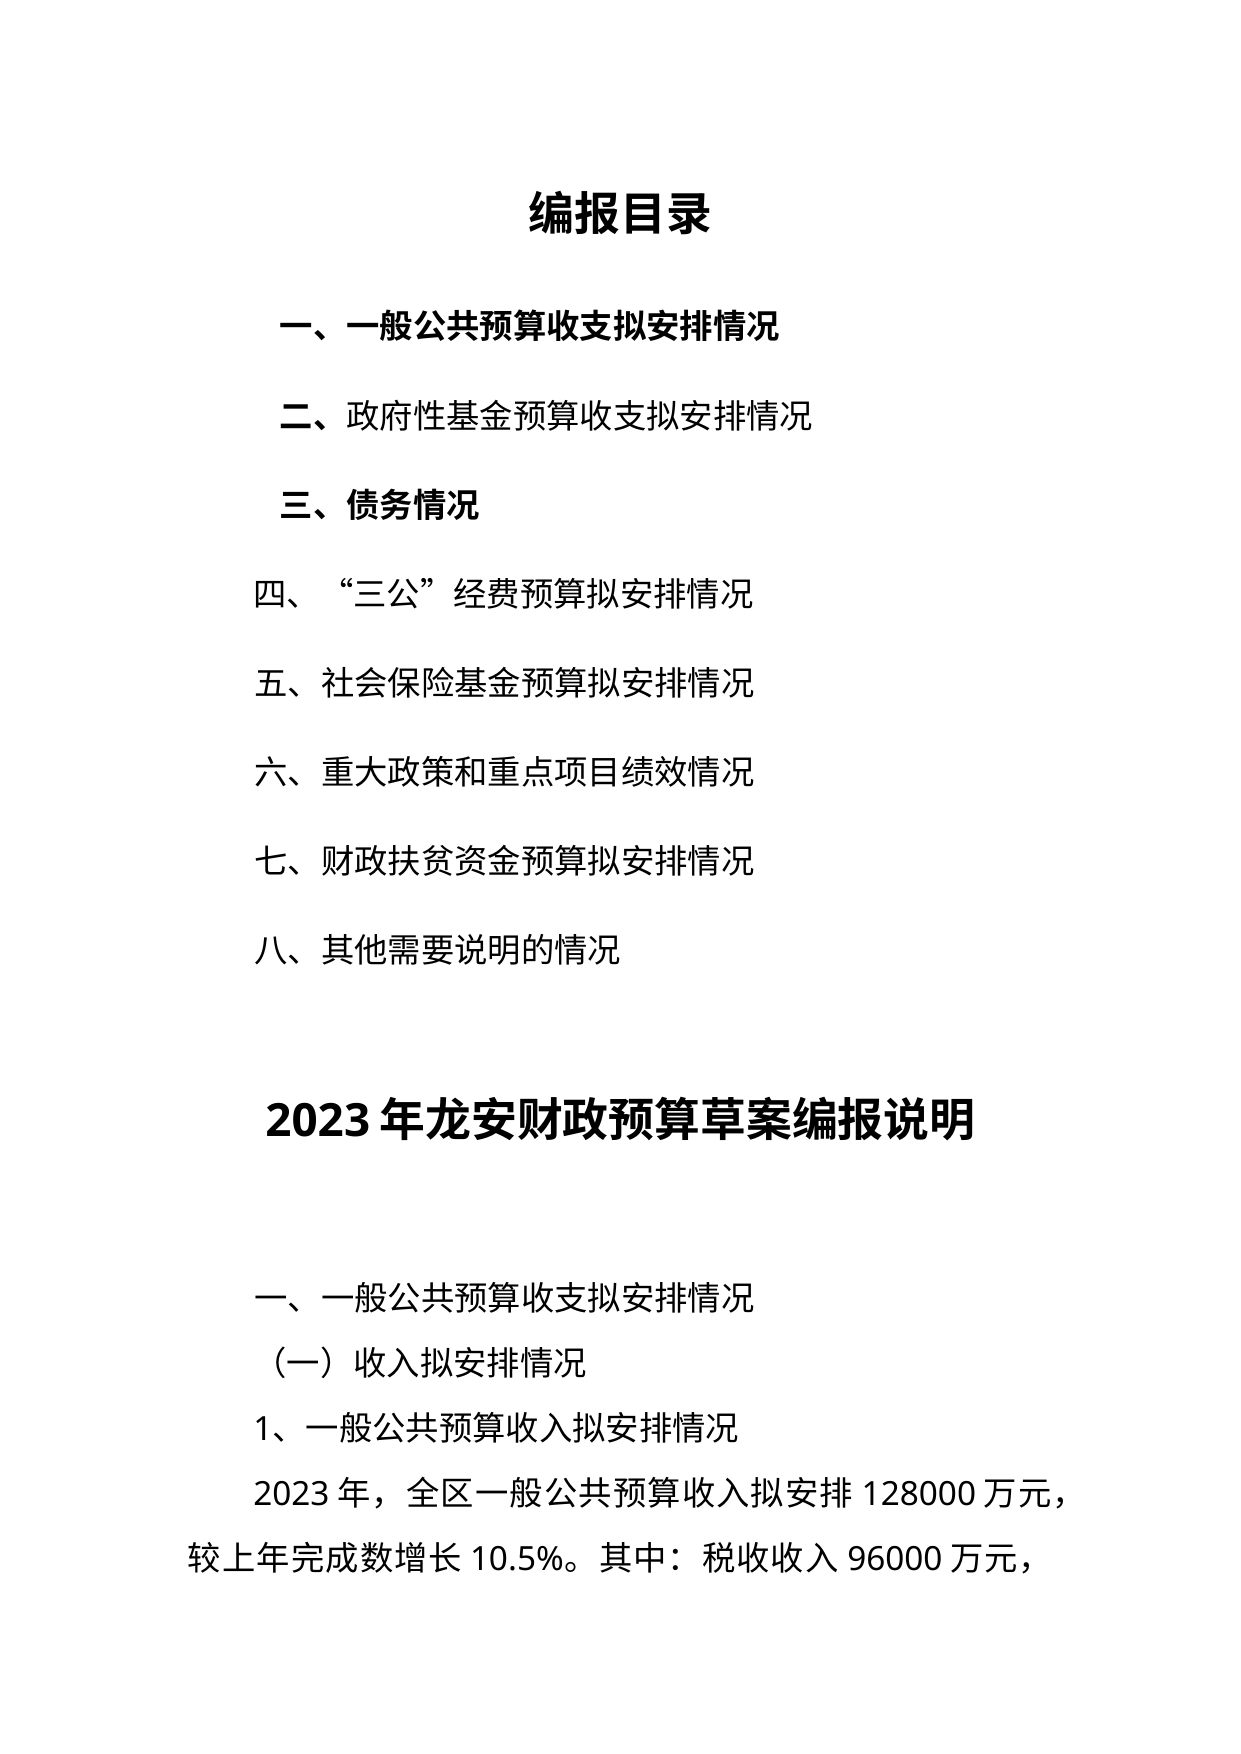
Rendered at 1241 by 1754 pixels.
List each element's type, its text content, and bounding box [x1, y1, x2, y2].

text 八、其他需要说明的情况 [187, 915, 1053, 980]
text 2023年龙安财政预算草案编报说明 [187, 1068, 1053, 1166]
text 七、财政扶贫资金预算拟安排情况 [187, 826, 1053, 891]
list 四、“三公”经费预算拟安排情况 [253, 559, 1053, 624]
list 政府性基金预算收支拟安排情况 [187, 381, 1053, 446]
text （一）收入拟安排情况 [187, 1328, 1053, 1393]
text 编报目录 [187, 162, 1053, 259]
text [187, 1458, 1053, 1588]
list 一般公共预算收支拟安排情况 [187, 292, 1053, 357]
list 债务情况 [187, 470, 1053, 535]
text 六、重大政策和重点项目绩效情况 [187, 737, 1053, 802]
text 五、社会保险基金预算拟安排情况 [187, 648, 1053, 713]
text 一、一般公共预算收支拟安排情况 [187, 1263, 1053, 1328]
text 1、一般公共预算收入拟安排情况 [187, 1393, 1053, 1458]
